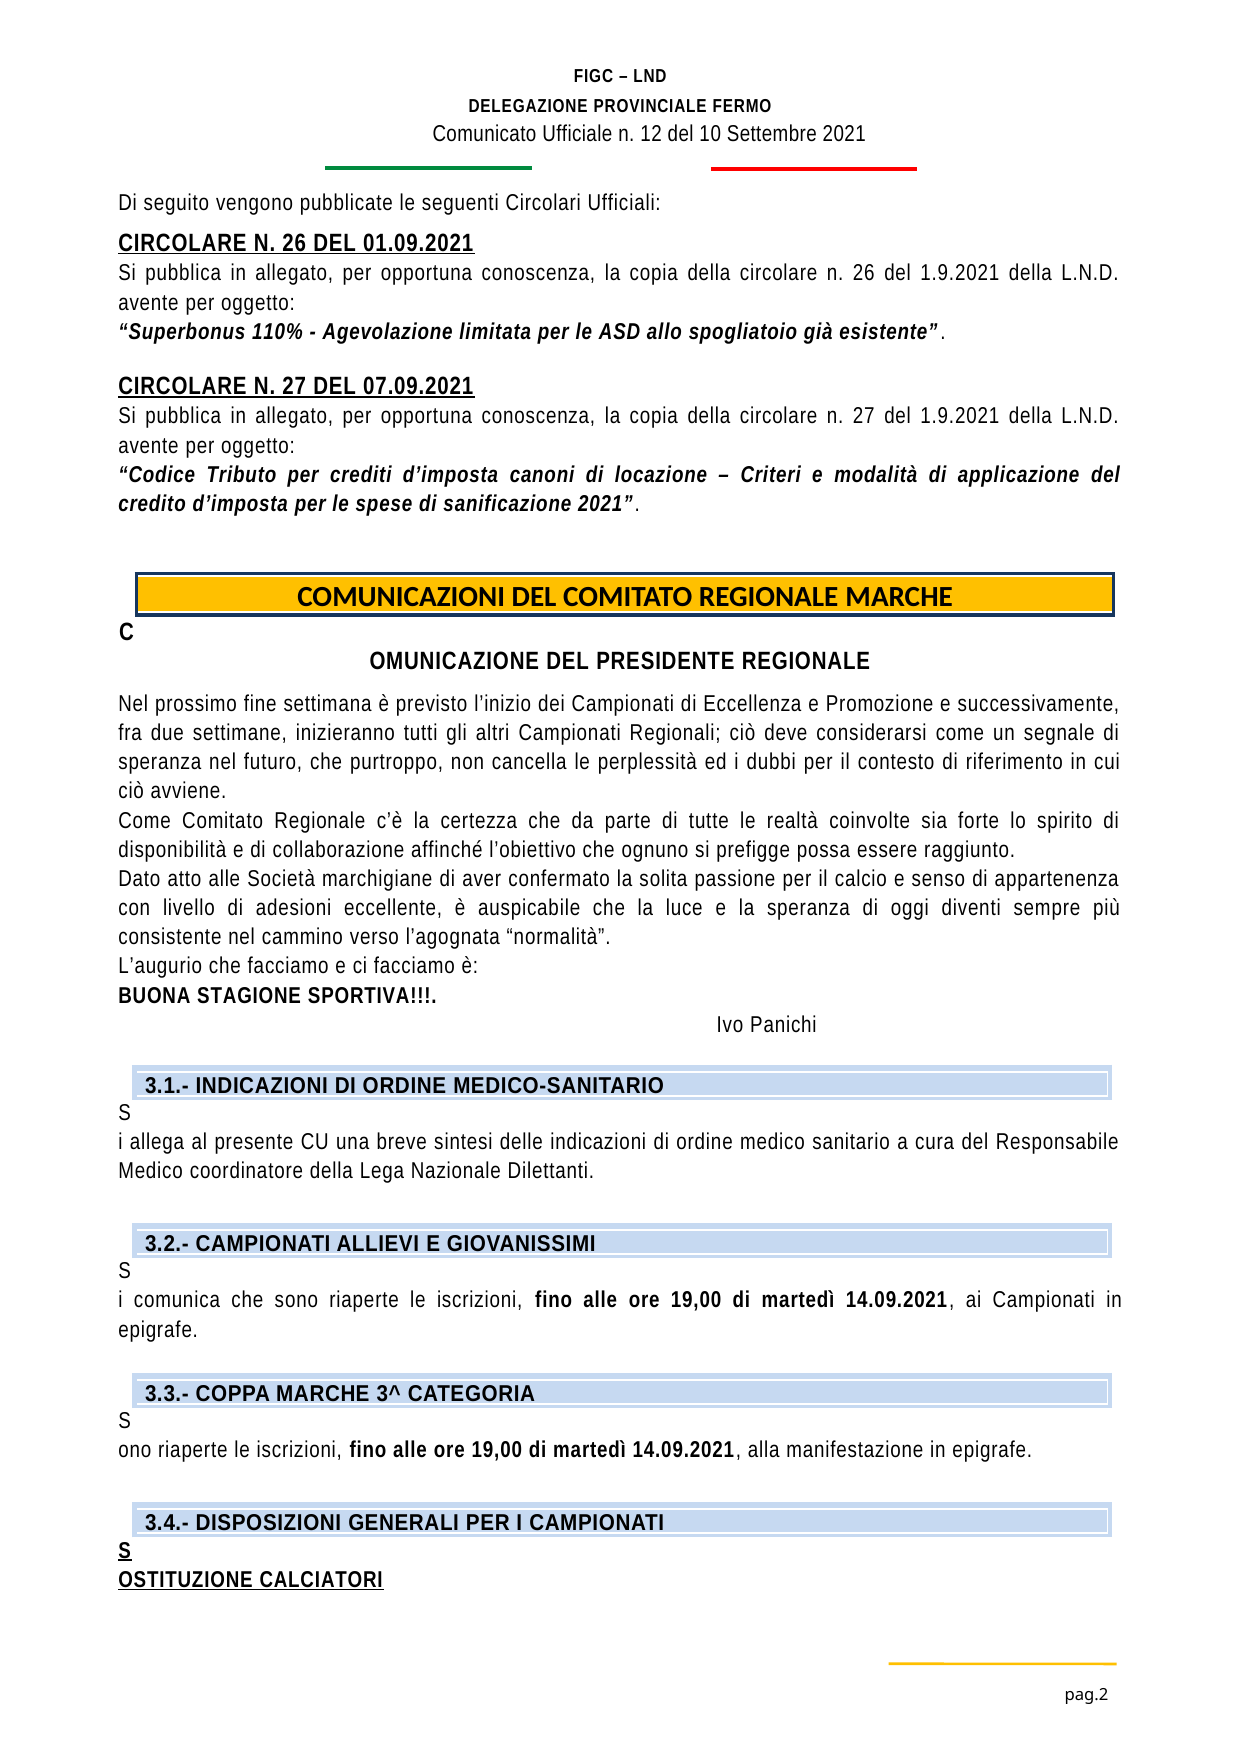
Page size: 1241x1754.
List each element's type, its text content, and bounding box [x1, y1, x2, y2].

text Nel prossimo fine settimana è previsto l’inizio dei Campionati di Eccellenza e Promozione e successivamente, fra due settimane, inizieranno tutti gli altri Campionati Regionali; ciò deve considerarsi come un segnale di speranza nel futuro, che purtroppo, non cancella le perplessità ed i dubbi per il contesto di riferimento in cui ciò avviene. [118, 688, 1122, 805]
text CIRCOLARE N. 26 DEL 01.09.2021 [118, 228, 1122, 257]
text Come Comitato Regionale c’è la certezza che da parte di tutte le realtà coinvolte sia forte lo spirito di disponibilità e di collaborazione affinché l’obiettivo che ognuno si prefigge possa essere raggiunto. [118, 805, 1122, 863]
text “Codice Tributo per crediti d’imposta canoni di locazione – Criteri e modalità di applicazione del credito d’imposta per le spese di sanificazione 2021”. [118, 459, 1122, 517]
text Di seguito vengono pubblicate le seguenti Circolari Ufficiali: [118, 187, 1122, 216]
text Sono riaperte le iscrizioni, fino alle ore 19,00 di martedì 14.09.2021, alla manifestazione in epigrafe. [118, 1398, 1122, 1464]
text 3.4.- DISPOSIZIONI GENERALI PER I CAMPIONATI [137, 1510, 1107, 1532]
text L’augurio che facciamo e ci facciamo è: [118, 951, 1122, 980]
text Ivo Panichi [118, 1009, 1122, 1038]
text Si comunica che sono riaperte le iscrizioni, fino alle ore 19,00 di martedì 14.09.2021, ai Campionati in epigrafe. [118, 1248, 1122, 1343]
subtitle COMUNICAZIONI DEL COMITATO REGIONALE MARCHE [138, 577, 1112, 611]
text BUONA STAGIONE SPORTIVA!!!. [118, 980, 1122, 1009]
text SOSTITUZIONE CALCIATORI [118, 1535, 1122, 1593]
text Dato atto alle Società marchigiane di aver confermato la solita passione per il calcio e senso di appartenenza con livello di adesioni eccellente, è auspicabile che la luce e la speranza di oggi diventi sempre più consistente nel cammino verso l’agognata “normalità”. [118, 863, 1122, 951]
text Si pubblica in allegato, per opportuna conoscenza, la copia della circolare n. 27 del 1.9.2021 della L.N.D. avente per oggetto: [118, 401, 1122, 459]
text 3.1.- indicazioni di ordine medico-sanitario [137, 1073, 1107, 1095]
text “Superbonus 110% - Agevolazione limitata per le ASD allo spogliatoio già esistente”. [118, 316, 1122, 345]
text Si allega al presente CU una breve sintesi delle indicazioni di ordine medico sanitario a cura del Responsabile Medico coordinatore della Lega Nazionale Dilettanti. [118, 1091, 1122, 1184]
text 3.2.- CAMPIONATI ALLIEVI E GIOVANISSIMI [137, 1231, 1107, 1253]
text COMUNICAZIONE DEL PRESIDENTE REGIONALE [118, 605, 1122, 676]
text CIRCOLARE N. 27 DEL 07.09.2021 [118, 371, 1122, 401]
text Si pubblica in allegato, per opportuna conoscenza, la copia della circolare n. 26 del 1.9.2021 della L.N.D. avente per oggetto: [118, 257, 1122, 316]
text 3.3.- COPPA MARCHE 3^ CATEGORIA [137, 1381, 1107, 1403]
